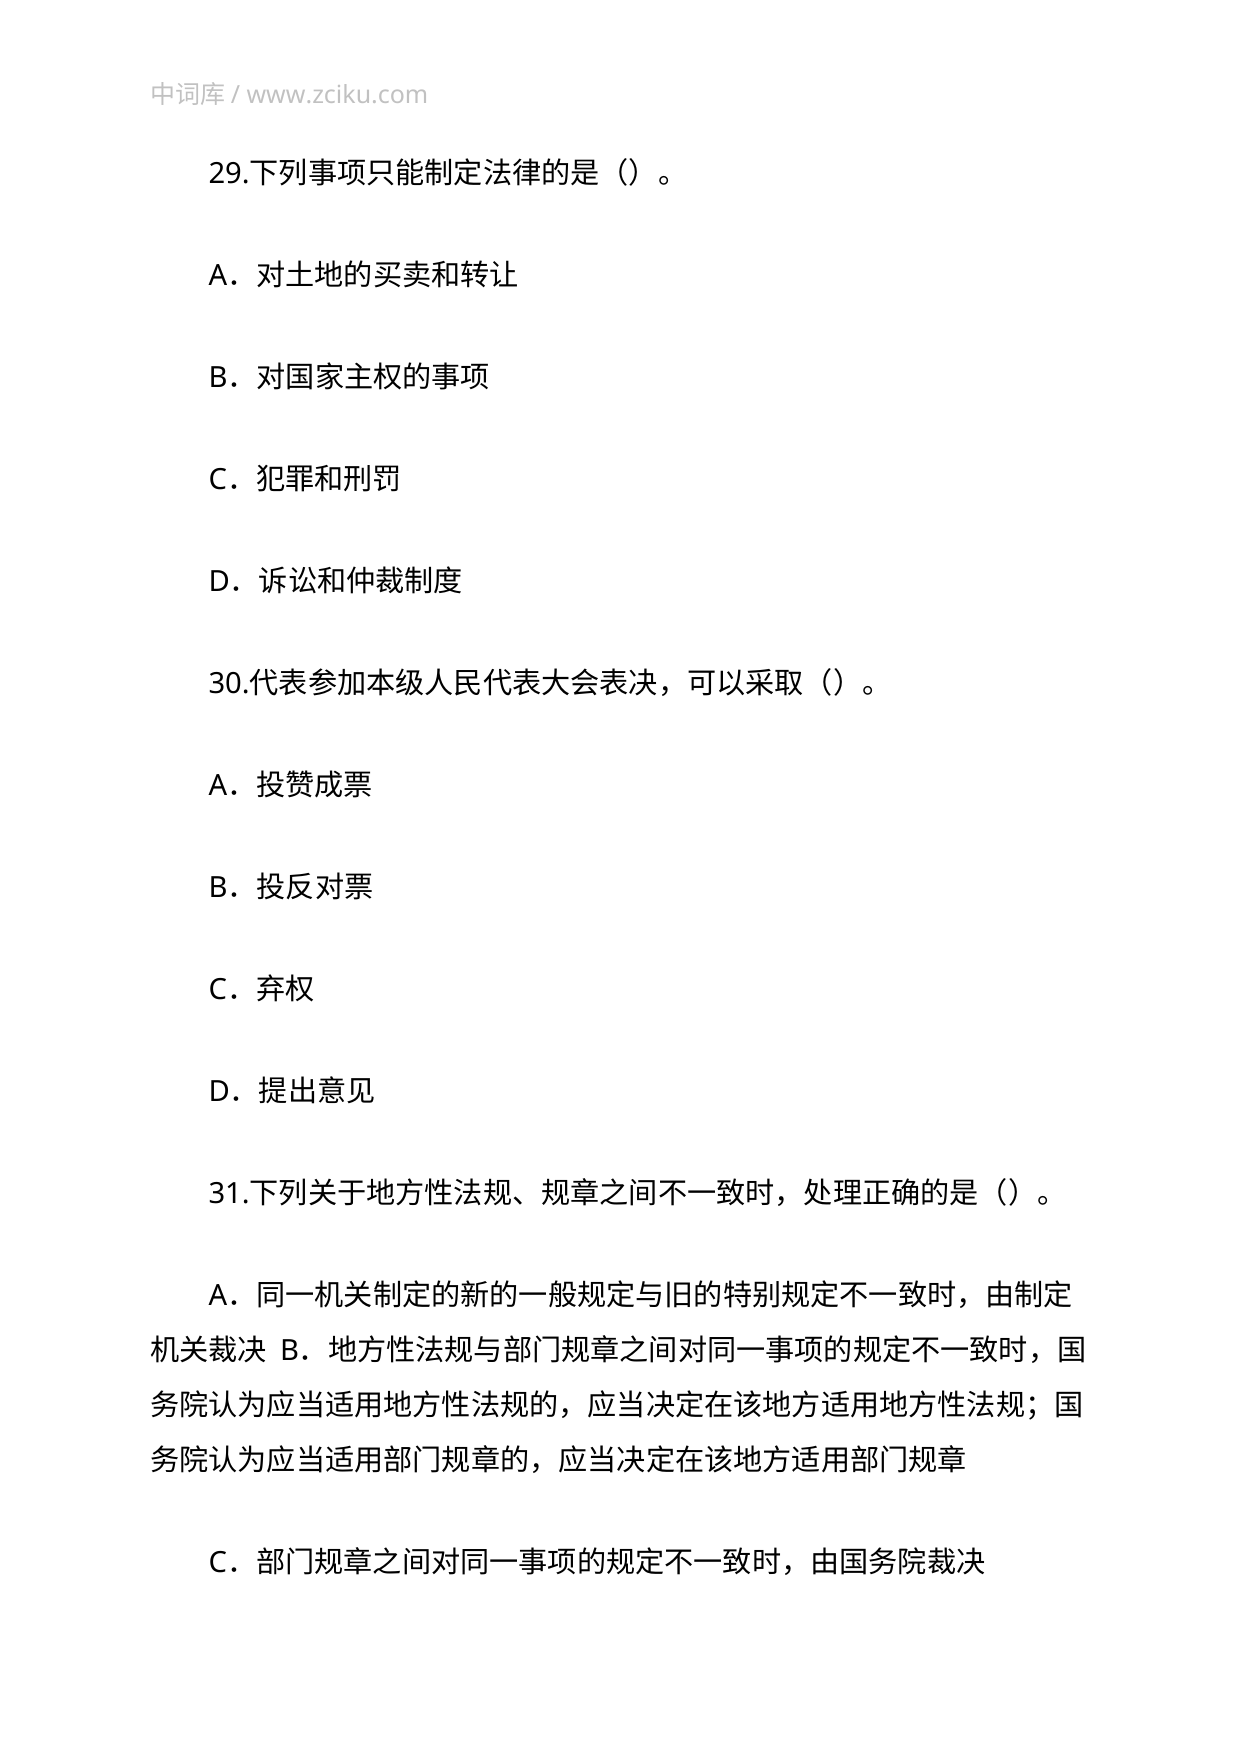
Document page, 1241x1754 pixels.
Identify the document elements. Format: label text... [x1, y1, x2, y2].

text 30.代表参加本级人民代表大会表决，可以采取（）。 [150, 660, 1090, 702]
text C．犯罪和刑罚 [150, 456, 1090, 498]
text B．投反对票 [150, 864, 1090, 906]
text 31.下列关于地方性法规、规章之间不一致时，处理正确的是（）。 [150, 1170, 1090, 1212]
text A．对土地的买卖和转让 [150, 252, 1090, 294]
text A．投赞成票 [150, 762, 1090, 804]
text C．弃权 [150, 966, 1090, 1008]
text D．诉讼和仲裁制度 [150, 558, 1090, 600]
text C．部门规章之间对同一事项的规定不一致时，由国务院裁决 [150, 1538, 1090, 1581]
text D．提出意见 [150, 1068, 1090, 1110]
text B．对国家主权的事项 [150, 354, 1090, 396]
text 29.下列事项只能制定法律的是（）。 [150, 150, 1090, 192]
text A．同一机关制定的新的一般规定与旧的特别规定不一致时，由制定机关裁决 B．地方性法规与部门规章之间对同一事项的规定不一致时，国务院认为应当适用地方性法规的，应当决定在该地方适用地方性法规；国务院认为应当适用部门规章的，应当决定在该地方适用部门规章 [150, 1272, 1090, 1479]
